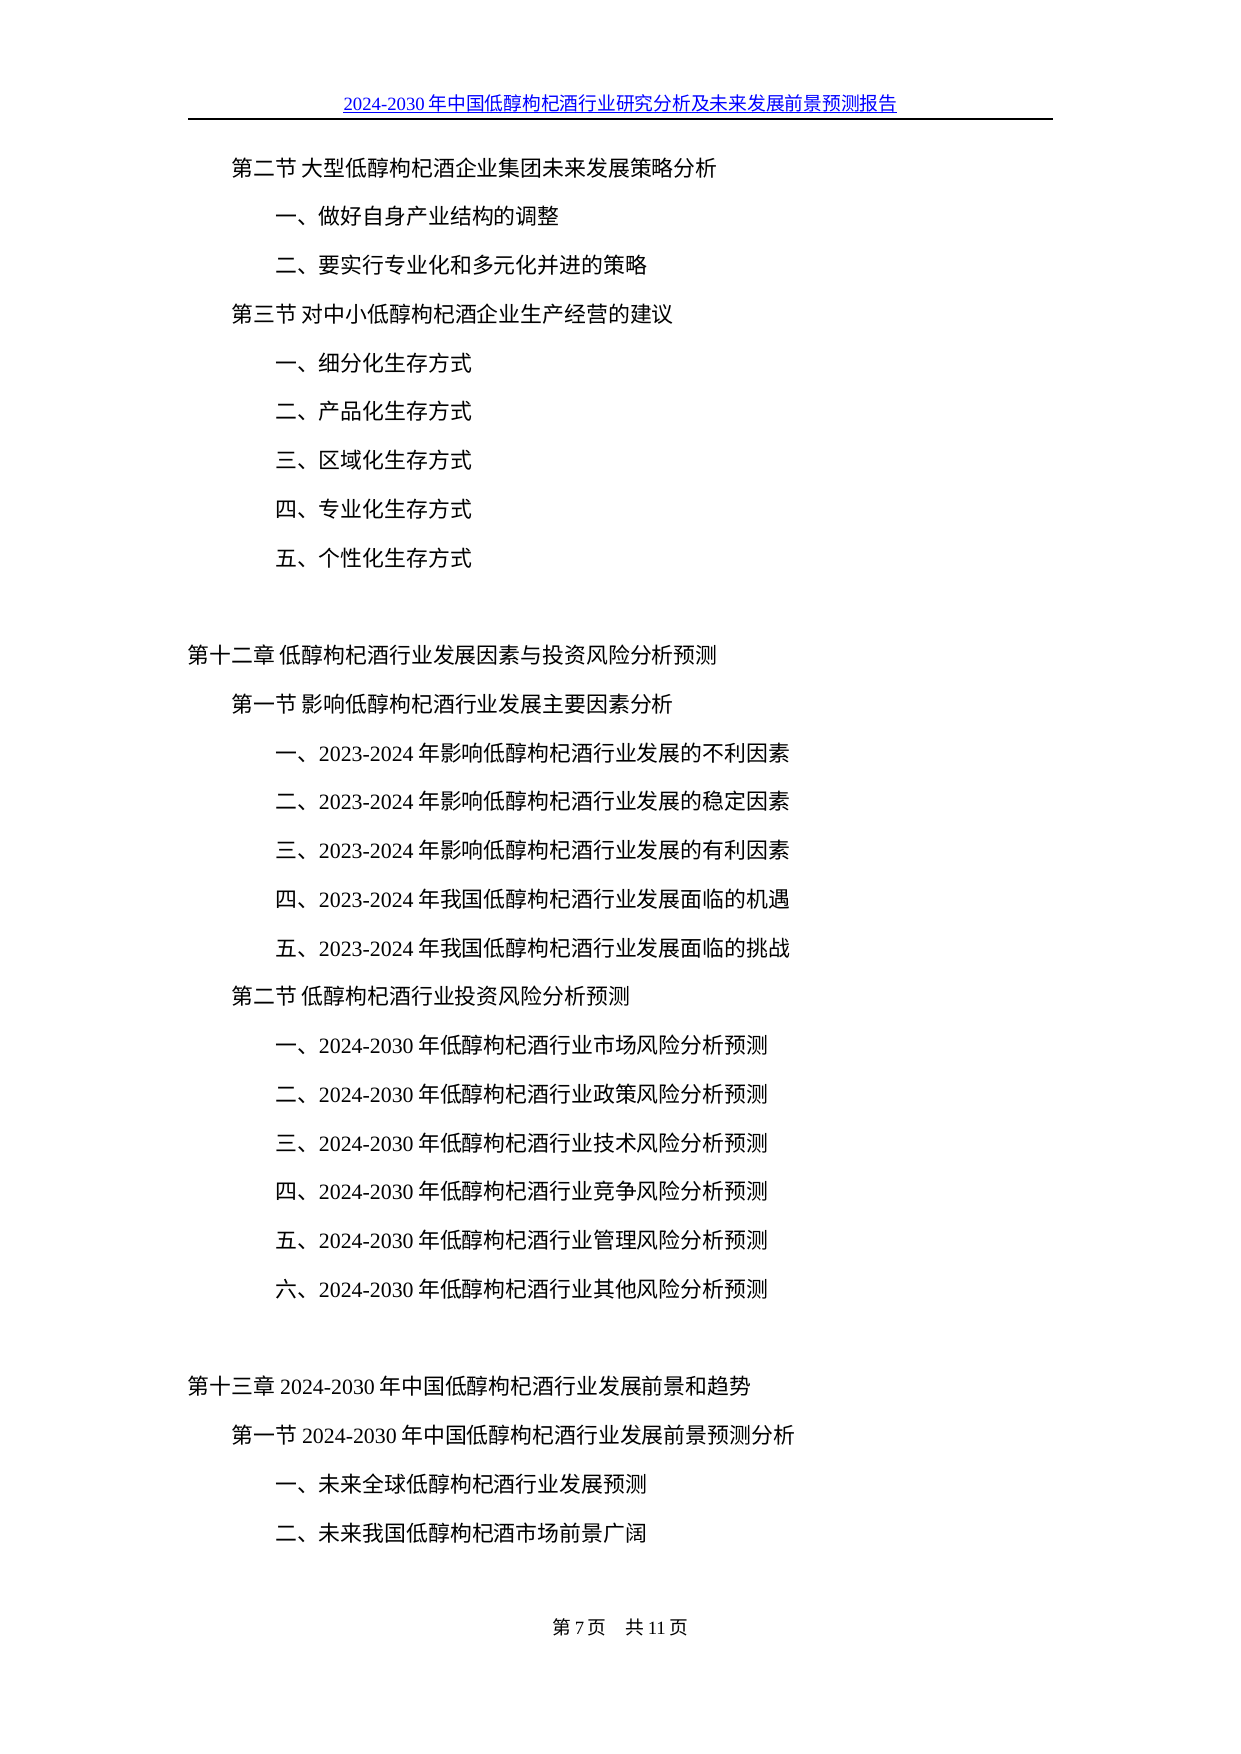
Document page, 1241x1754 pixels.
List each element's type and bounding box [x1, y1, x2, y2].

text [187, 150, 1053, 1548]
